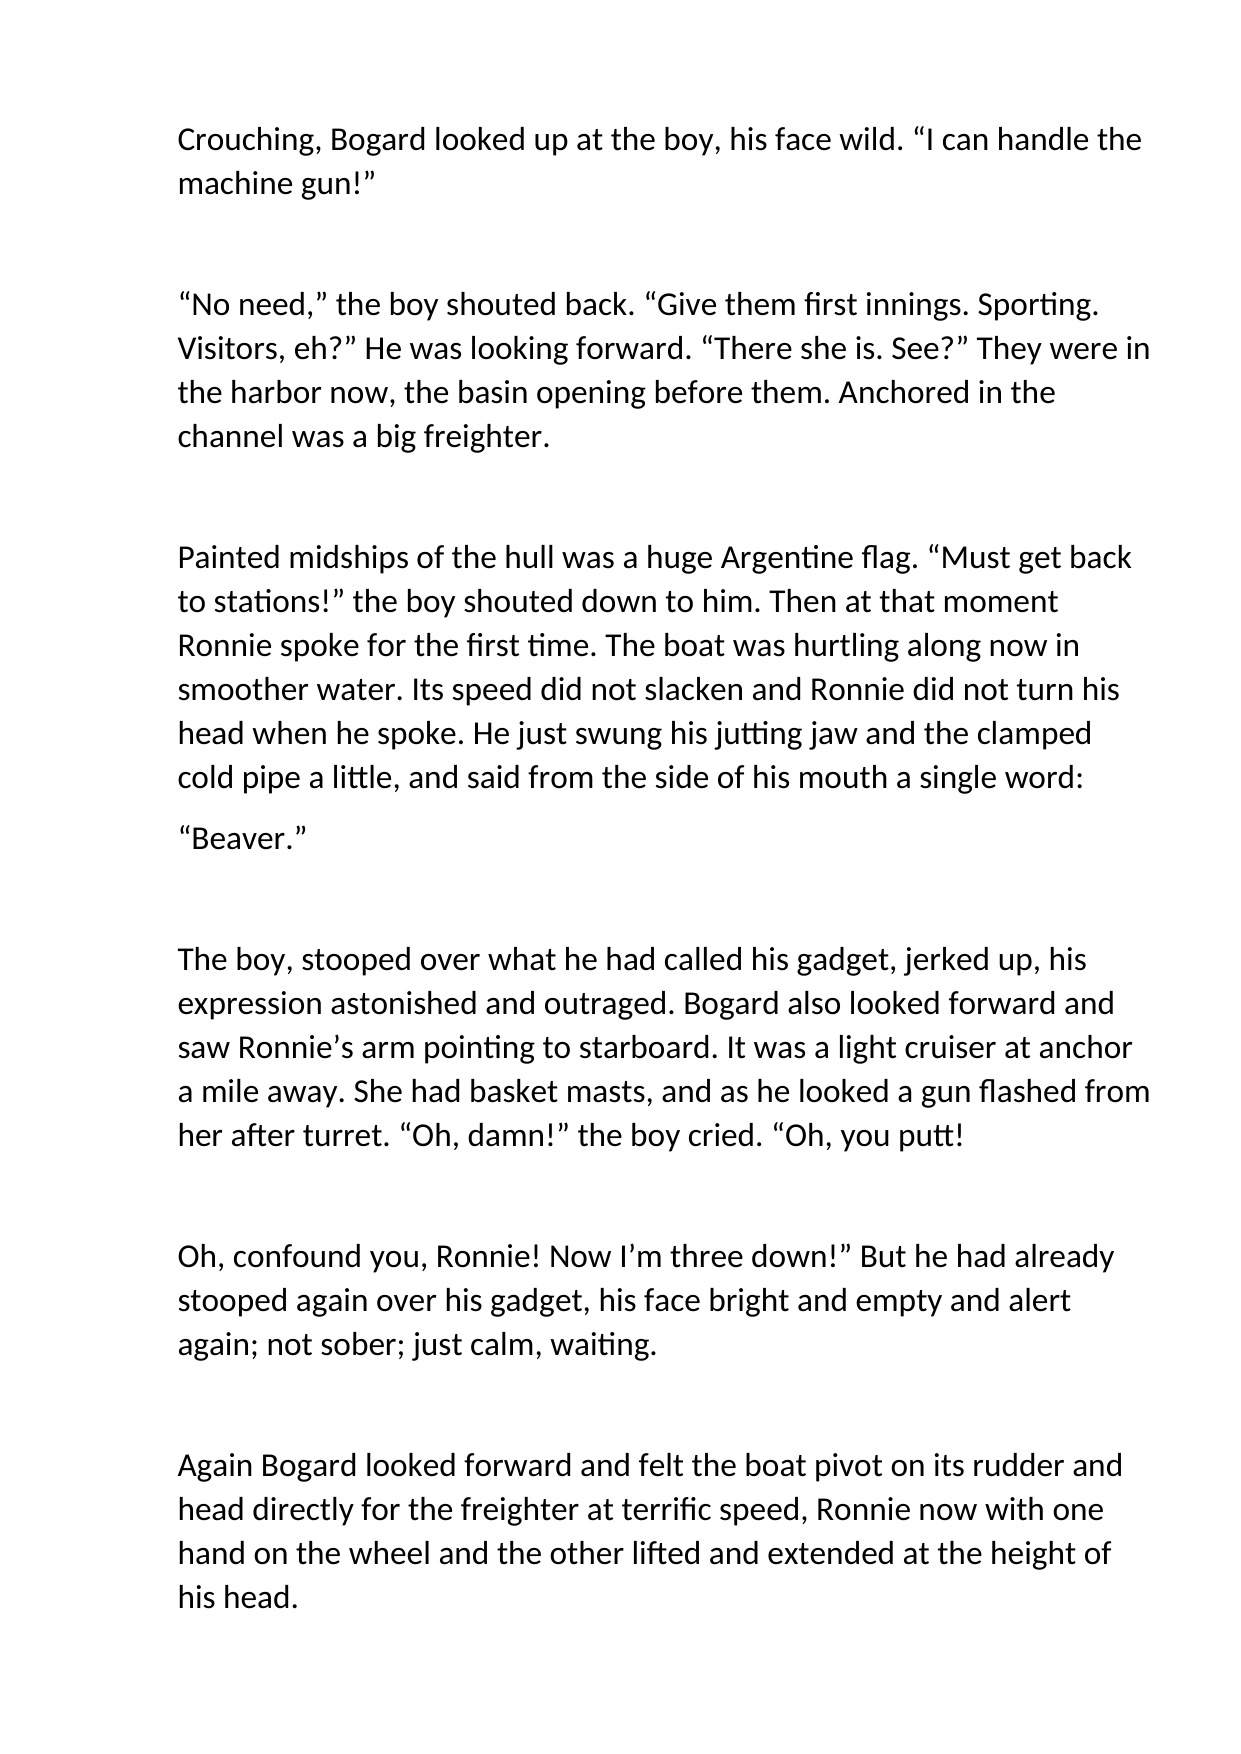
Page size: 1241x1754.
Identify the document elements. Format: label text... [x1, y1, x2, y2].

text Painted midships of the hull was a huge Argentine flag. “Must get back to stations!” the boy shouted down to him. Then at that moment Ronnie spoke for the first time. The boat was hurtling along now in smoother water. Its speed did not slacken and Ronnie did not turn his head when he spoke. He just swung his jutting jaw and the clamped cold pipe a little, and said from the side of his mouth a single word: [177, 536, 1152, 797]
text “Beaver.” [177, 817, 1152, 858]
text Crouching, Bogard looked up at the boy, his face wild. “I can handle the machine gun!” [177, 118, 1152, 203]
text Oh, confound you, Ronnie! Now I’m three down!” But he had already stooped again over his gadget, his face bright and empty and alert again; not sober; just calm, waiting. [177, 1235, 1152, 1364]
text “No need,” the boy shouted back. “Give them first innings. Sporting. Visitors, eh?” He was looking forward. “There she is. See?” They were in the harbor now, the basin opening before them. Anchored in the channel was a big freighter. [177, 283, 1152, 456]
text The boy, stooped over what he had called his gadget, jerked up, his expression astonished and outraged. Bogard also looked forward and saw Ronnie’s arm pointing to starboard. It was a light cruiser at anchor a mile away. She had basket masts, and as he looked a gun flashed from her after turret. “Oh, damn!” the boy cried. “Oh, you putt! [177, 938, 1152, 1155]
text Again Bogard looked forward and felt the boat pivot on its rudder and head directly for the freighter at terrific speed, Ronnie now with one hand on the wheel and the other lifted and extended at the height of his head. [177, 1444, 1152, 1617]
